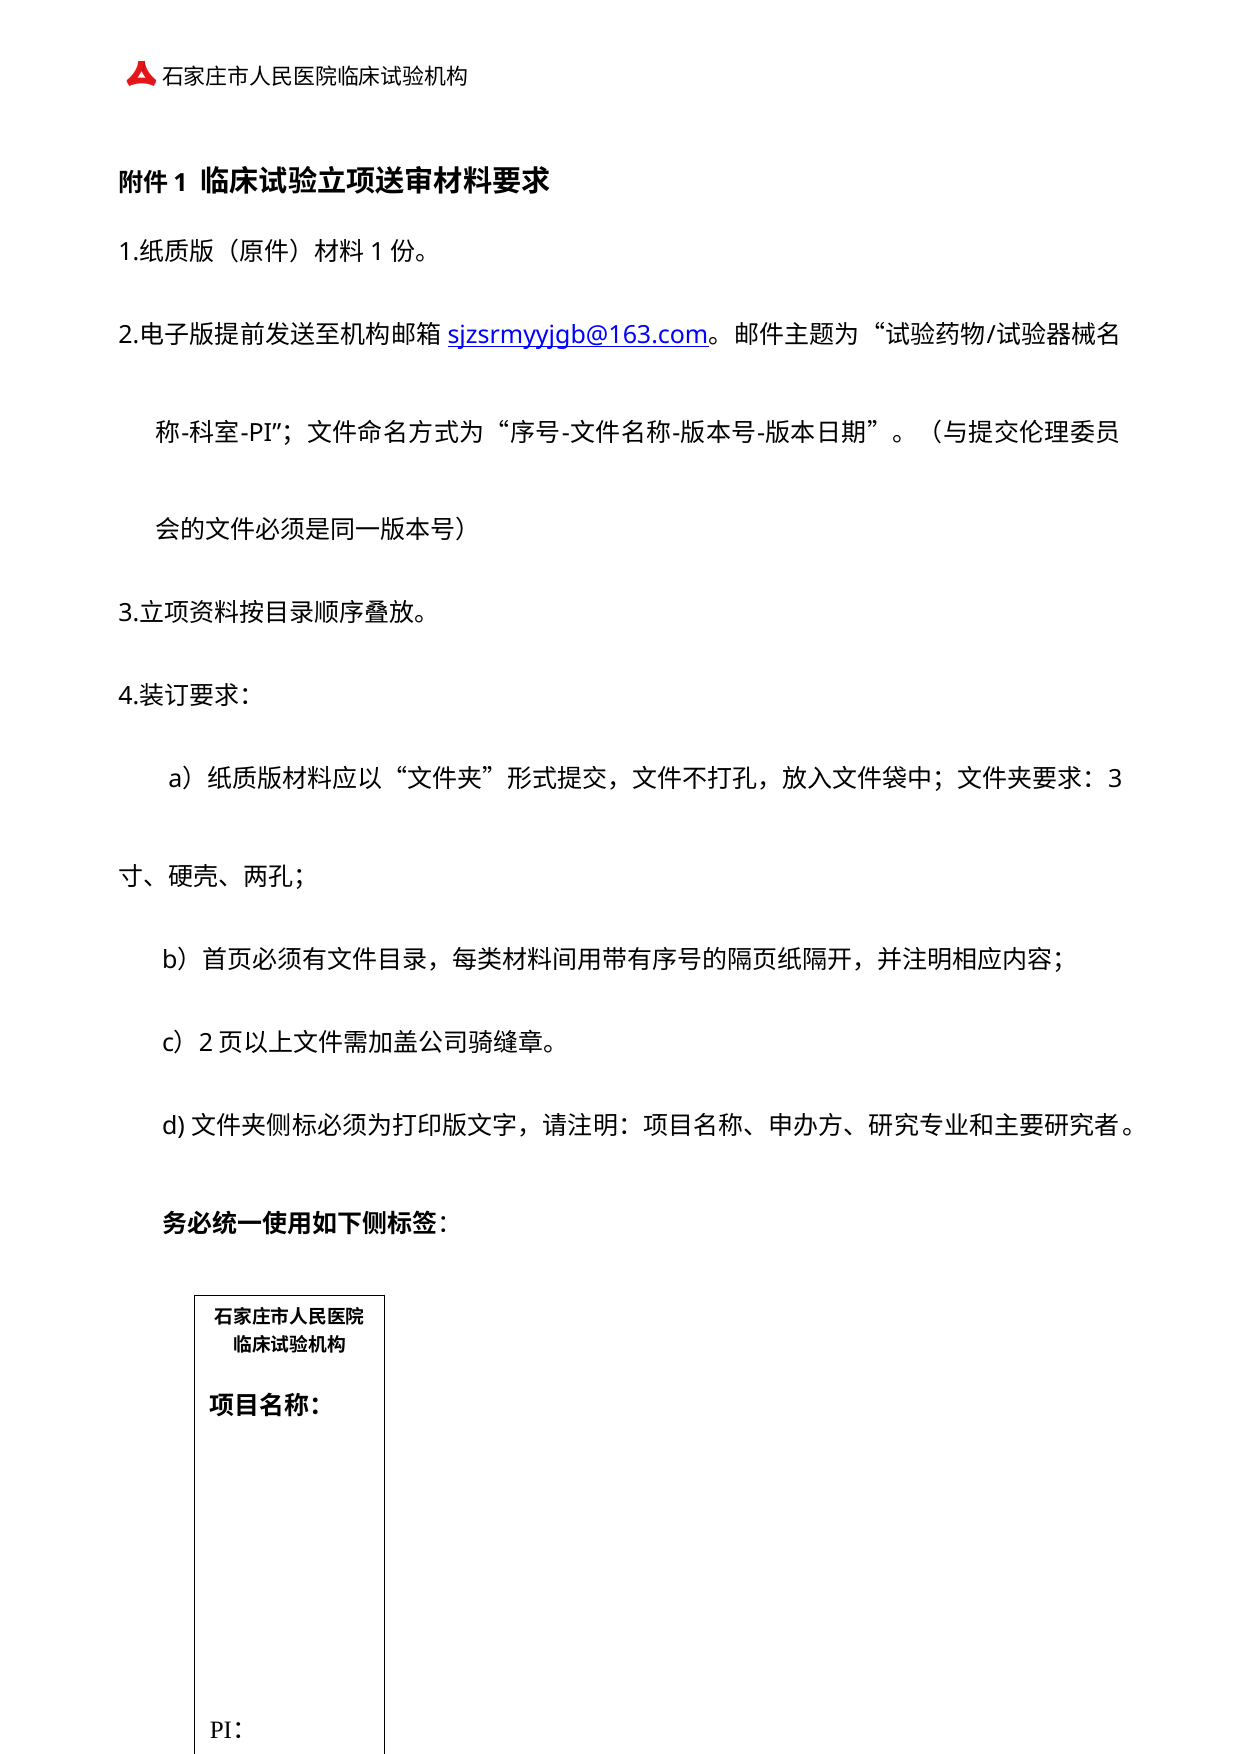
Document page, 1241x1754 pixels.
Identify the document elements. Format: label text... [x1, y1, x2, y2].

text a）纸质版材料应以“文件夹”形式提交，文件不打孔，放入文件袋中；文件夹要求：3 寸、硬壳、两孔； [118, 744, 1122, 907]
text 附件1 临床试验立项送审材料要求 [118, 146, 1122, 211]
text c）2页以上文件需加盖公司骑缝章。 [162, 1008, 1122, 1073]
text b）首页必须有文件目录，每类材料间用带有序号的隔页纸隔开，并注明相应内容； [162, 925, 1122, 990]
list 装订要求： [118, 661, 1122, 726]
list 电子版提前发送至机构邮箱sjzsrmyyjgb@163.com。邮件主题为“试验药物/试验器械名称-科室-PI”；文件命名方式为“序号-文件名称-版本号-版本日期”。（与提交伦理委员会的文件必须是同一版本号） [118, 300, 1122, 560]
list 立项资料按目录顺序叠放。 [118, 578, 1122, 643]
text d) 文件夹侧标必须为打印版文字，请注明：项目名称、申办方、研究专业和主要研究者。务必统一使用如下侧标签： [162, 1091, 1122, 1254]
picture [126, 61, 157, 86]
list 纸质版（原件）材料 1 份。 [118, 217, 1122, 282]
